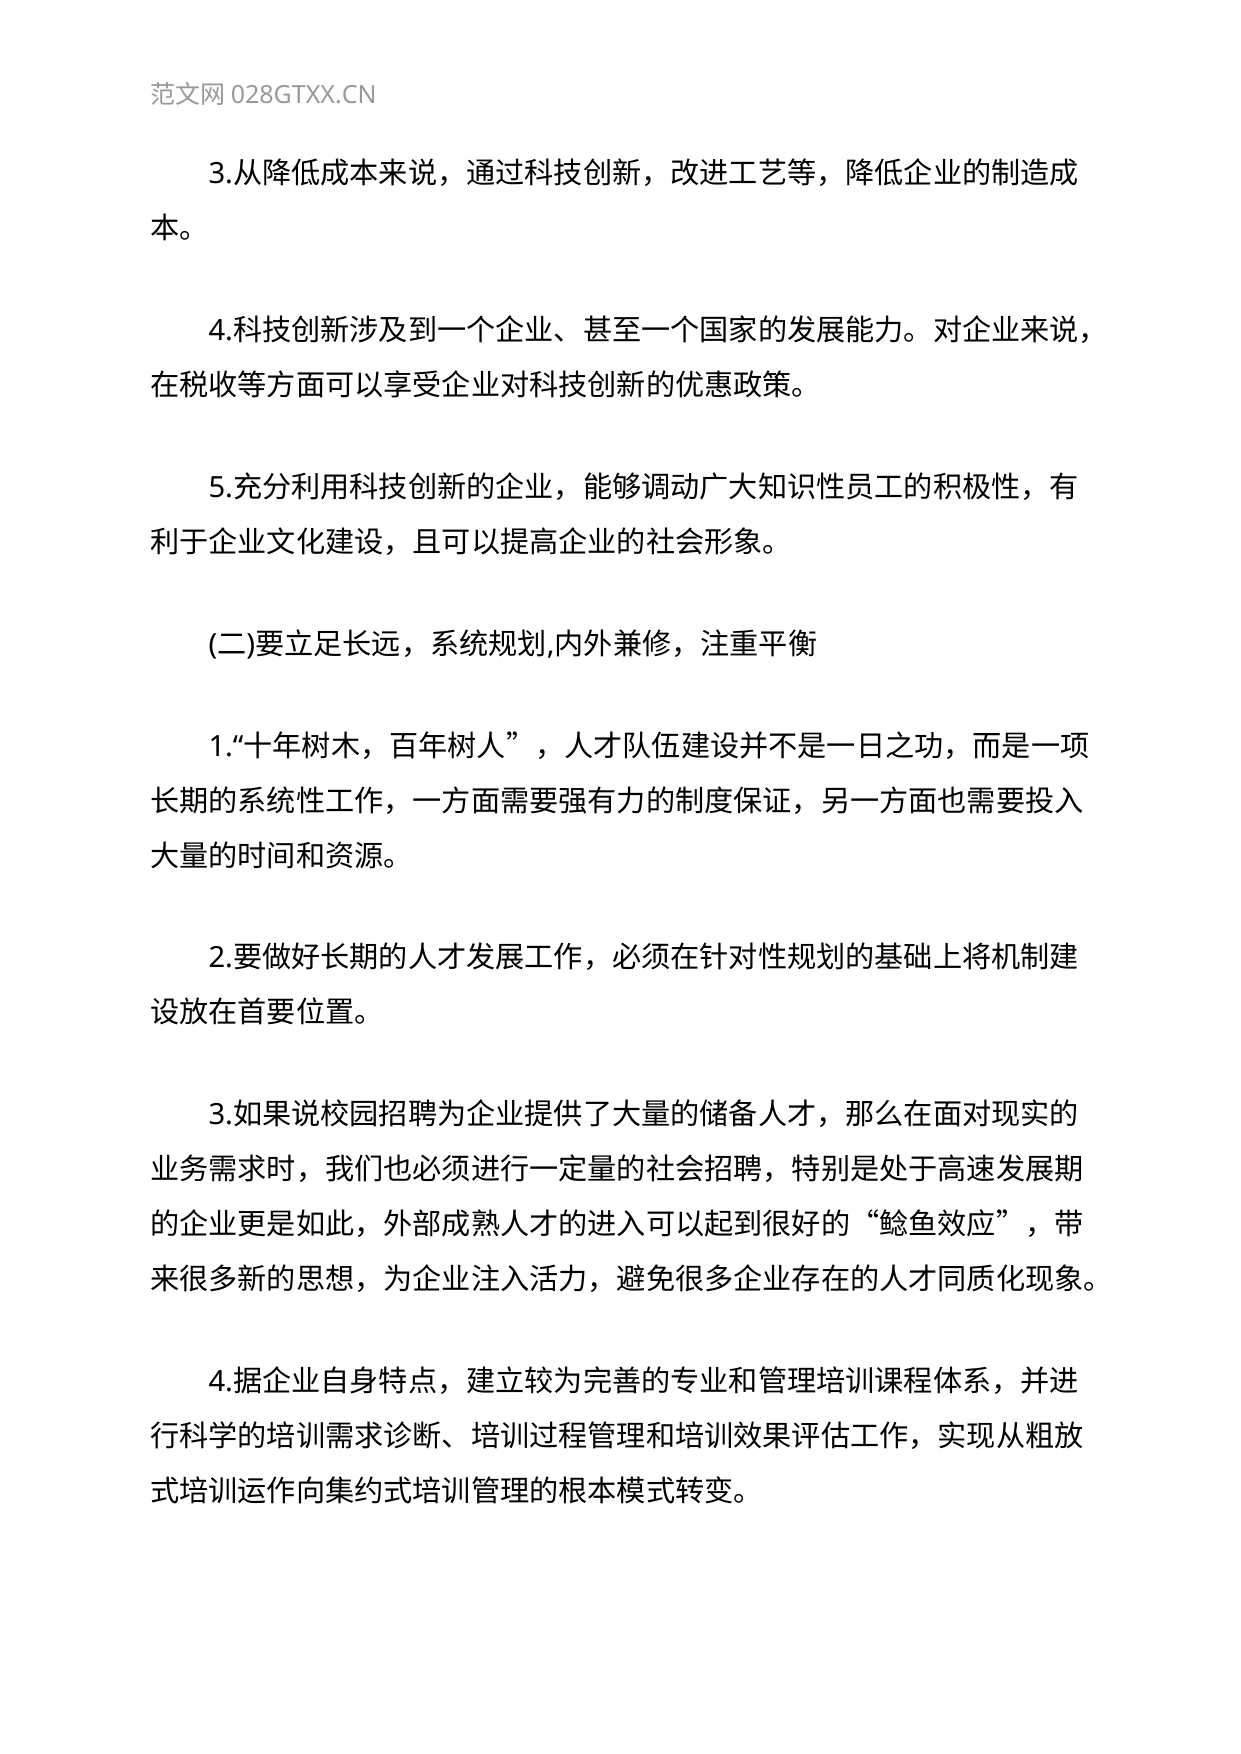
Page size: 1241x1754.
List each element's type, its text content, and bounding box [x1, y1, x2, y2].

text 5.充分利用科技创新的企业，能够调动广大知识性员工的积极性，有利于企业文化建设，且可以提高企业的社会形象。 [150, 463, 1090, 561]
text 3.如果说校园招聘为企业提供了大量的储备人才，那么在面对现实的业务需求时，我们也必须进行一定量的社会招聘，特别是处于高速发展期的企业更是如此，外部成熟人才的进入可以起到很好的“鲶鱼效应”，带来很多新的思想，为企业注入活力，避免很多企业存在的人才同质化现象。 [150, 1091, 1090, 1298]
text 1.“十年树木，百年树人”，人才队伍建设并不是一日之功，而是一项长期的系统性工作，一方面需要强有力的制度保证，另一方面也需要投入大量的时间和资源。 [150, 722, 1090, 874]
text 4.据企业自身特点，建立较为完善的专业和管理培训课程体系，并进行科学的培训需求诊断、培训过程管理和培训效果评估工作，实现从粗放式培训运作向集约式培训管理的根本模式转变。 [150, 1357, 1090, 1509]
text 3.从降低成本来说，通过科技创新，改进工艺等，降低企业的制造成本。 [150, 150, 1090, 247]
text (二)要立足长远，系统规划,内外兼修，注重平衡 [150, 620, 1090, 663]
text 4.科技创新涉及到一个企业、甚至一个国家的发展能力。对企业来说，在税收等方面可以享受企业对科技创新的优惠政策。 [150, 307, 1090, 404]
text 2.要做好长期的人才发展工作，必须在针对性规划的基础上将机制建设放在首要位置。 [150, 934, 1090, 1031]
